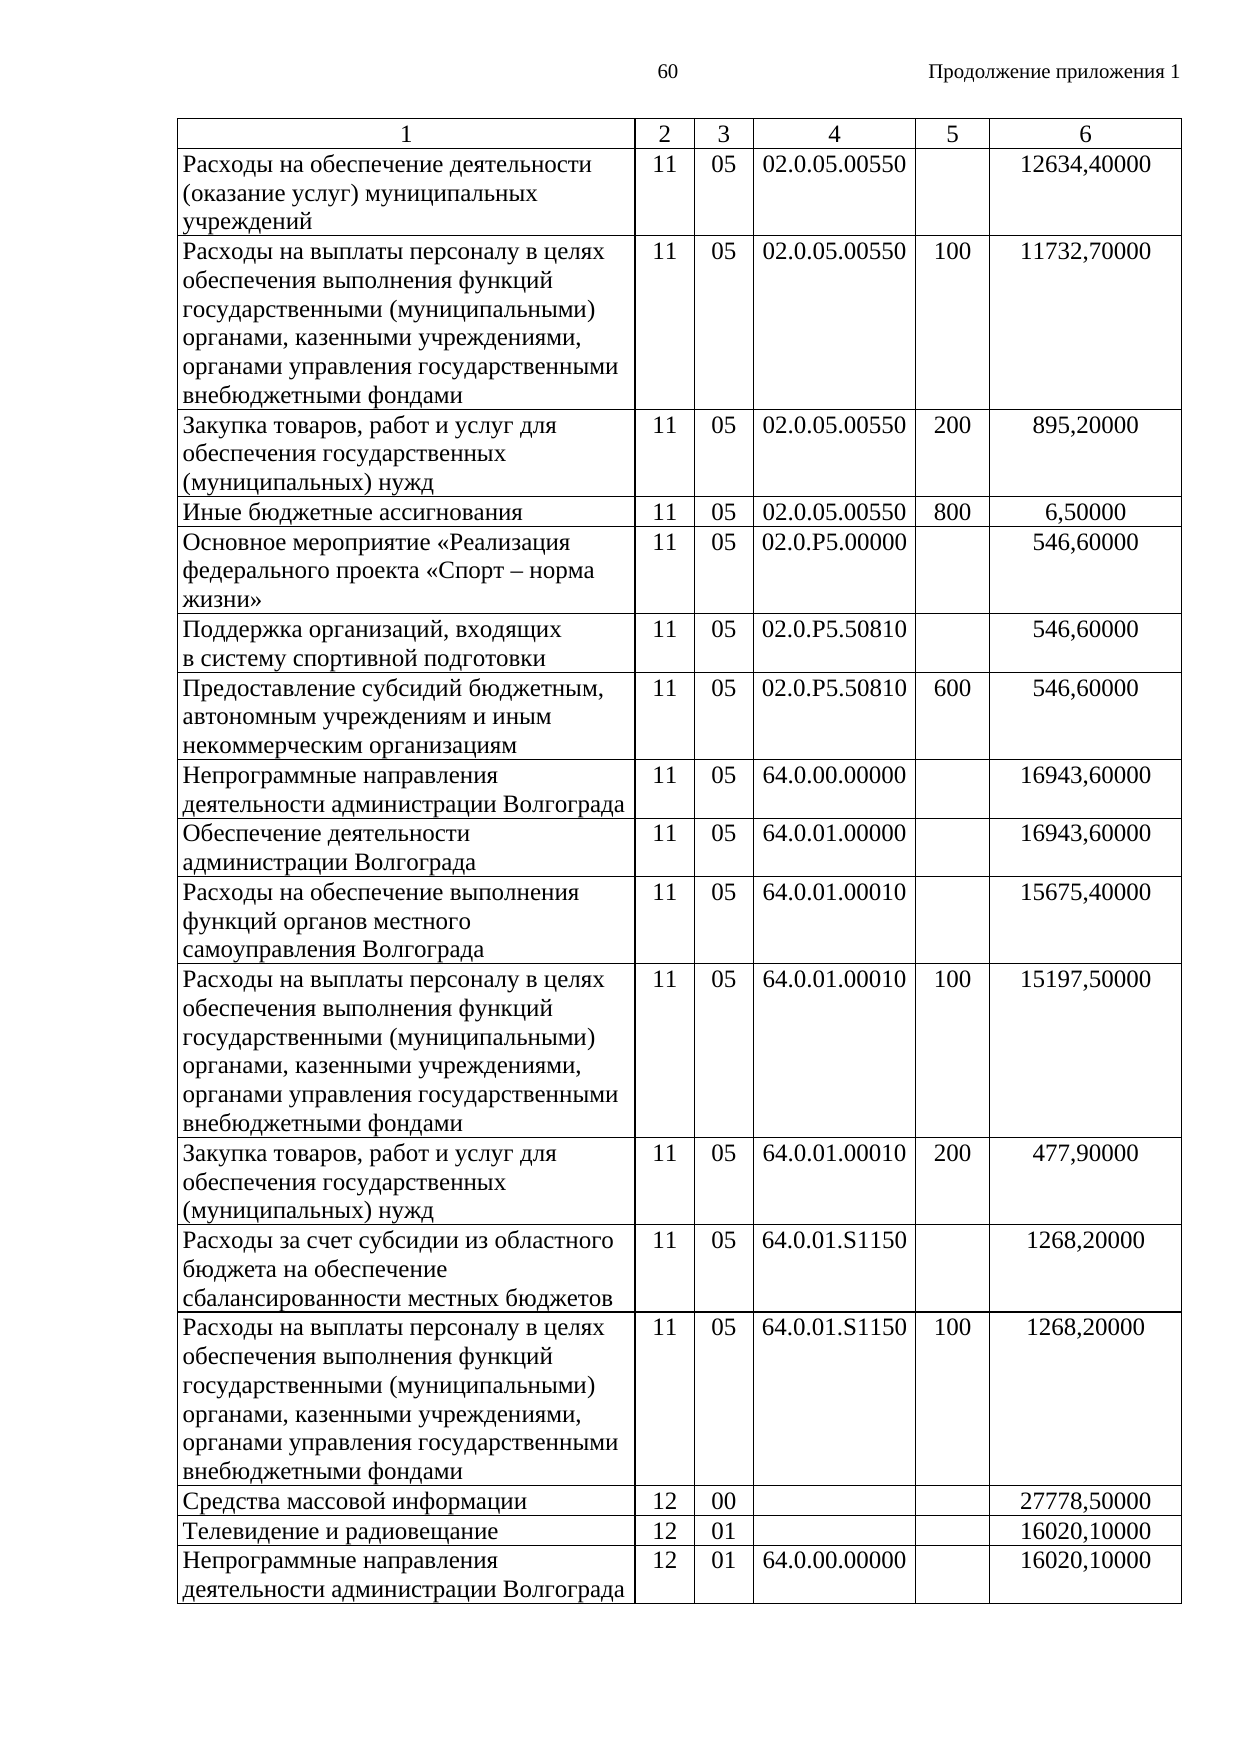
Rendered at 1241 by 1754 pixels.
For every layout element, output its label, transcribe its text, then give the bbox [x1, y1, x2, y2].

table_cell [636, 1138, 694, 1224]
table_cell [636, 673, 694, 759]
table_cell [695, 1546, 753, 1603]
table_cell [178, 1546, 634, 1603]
table_header 3 [695, 119, 753, 148]
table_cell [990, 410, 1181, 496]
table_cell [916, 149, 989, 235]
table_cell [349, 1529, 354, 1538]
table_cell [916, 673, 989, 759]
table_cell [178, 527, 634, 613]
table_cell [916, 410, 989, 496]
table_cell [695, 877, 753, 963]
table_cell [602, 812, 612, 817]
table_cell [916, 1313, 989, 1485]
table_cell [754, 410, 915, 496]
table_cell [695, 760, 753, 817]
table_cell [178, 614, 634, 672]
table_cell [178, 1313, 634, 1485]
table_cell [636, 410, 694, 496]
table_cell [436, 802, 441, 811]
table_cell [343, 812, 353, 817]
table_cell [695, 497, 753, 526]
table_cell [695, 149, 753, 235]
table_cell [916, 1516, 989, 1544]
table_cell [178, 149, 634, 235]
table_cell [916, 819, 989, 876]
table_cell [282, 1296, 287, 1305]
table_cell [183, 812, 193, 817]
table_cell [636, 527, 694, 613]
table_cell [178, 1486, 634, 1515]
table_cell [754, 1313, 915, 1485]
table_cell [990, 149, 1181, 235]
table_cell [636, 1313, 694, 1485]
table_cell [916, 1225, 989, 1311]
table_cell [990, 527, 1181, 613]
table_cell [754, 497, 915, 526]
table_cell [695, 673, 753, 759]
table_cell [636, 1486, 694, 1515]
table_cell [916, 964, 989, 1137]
table_header 6 [990, 119, 1181, 148]
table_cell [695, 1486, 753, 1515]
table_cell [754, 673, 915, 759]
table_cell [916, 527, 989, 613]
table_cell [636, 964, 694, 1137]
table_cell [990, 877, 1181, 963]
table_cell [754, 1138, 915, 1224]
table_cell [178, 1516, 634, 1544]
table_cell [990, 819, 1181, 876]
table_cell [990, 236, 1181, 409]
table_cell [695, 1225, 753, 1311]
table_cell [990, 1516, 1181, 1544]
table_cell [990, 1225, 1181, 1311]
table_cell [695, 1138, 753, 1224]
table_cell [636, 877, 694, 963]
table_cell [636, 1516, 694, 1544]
table_header 1 [178, 119, 634, 148]
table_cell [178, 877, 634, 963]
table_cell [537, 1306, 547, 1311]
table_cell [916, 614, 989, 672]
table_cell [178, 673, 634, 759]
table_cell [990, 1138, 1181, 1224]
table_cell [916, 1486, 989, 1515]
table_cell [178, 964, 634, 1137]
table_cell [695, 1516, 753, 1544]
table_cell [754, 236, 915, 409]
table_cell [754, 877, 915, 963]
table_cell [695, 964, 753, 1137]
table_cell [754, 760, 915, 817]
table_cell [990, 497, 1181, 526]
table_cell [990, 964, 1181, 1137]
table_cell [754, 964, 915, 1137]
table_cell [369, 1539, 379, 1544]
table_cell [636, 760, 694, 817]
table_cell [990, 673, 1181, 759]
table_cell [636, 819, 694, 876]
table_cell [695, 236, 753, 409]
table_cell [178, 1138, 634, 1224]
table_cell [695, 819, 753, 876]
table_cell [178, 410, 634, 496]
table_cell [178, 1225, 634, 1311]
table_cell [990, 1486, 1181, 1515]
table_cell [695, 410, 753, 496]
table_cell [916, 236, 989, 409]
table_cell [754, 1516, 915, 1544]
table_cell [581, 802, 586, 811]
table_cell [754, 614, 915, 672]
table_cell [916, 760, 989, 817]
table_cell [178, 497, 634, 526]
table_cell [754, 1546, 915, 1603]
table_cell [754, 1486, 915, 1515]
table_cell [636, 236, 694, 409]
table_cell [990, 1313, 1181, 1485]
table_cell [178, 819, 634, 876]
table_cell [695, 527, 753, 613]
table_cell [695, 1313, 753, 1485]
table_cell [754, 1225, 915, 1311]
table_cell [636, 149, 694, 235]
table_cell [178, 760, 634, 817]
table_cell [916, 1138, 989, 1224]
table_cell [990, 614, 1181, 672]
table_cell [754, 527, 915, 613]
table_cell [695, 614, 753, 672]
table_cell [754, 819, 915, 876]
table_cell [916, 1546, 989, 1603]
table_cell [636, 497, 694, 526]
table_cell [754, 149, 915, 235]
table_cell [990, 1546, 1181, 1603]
table_header 5 [916, 119, 989, 148]
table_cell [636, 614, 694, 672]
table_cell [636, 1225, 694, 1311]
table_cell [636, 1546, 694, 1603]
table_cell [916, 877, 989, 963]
table_header 4 [754, 119, 915, 148]
table_header 2 [636, 119, 694, 148]
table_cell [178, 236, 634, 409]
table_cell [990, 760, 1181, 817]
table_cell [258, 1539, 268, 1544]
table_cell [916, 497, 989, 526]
